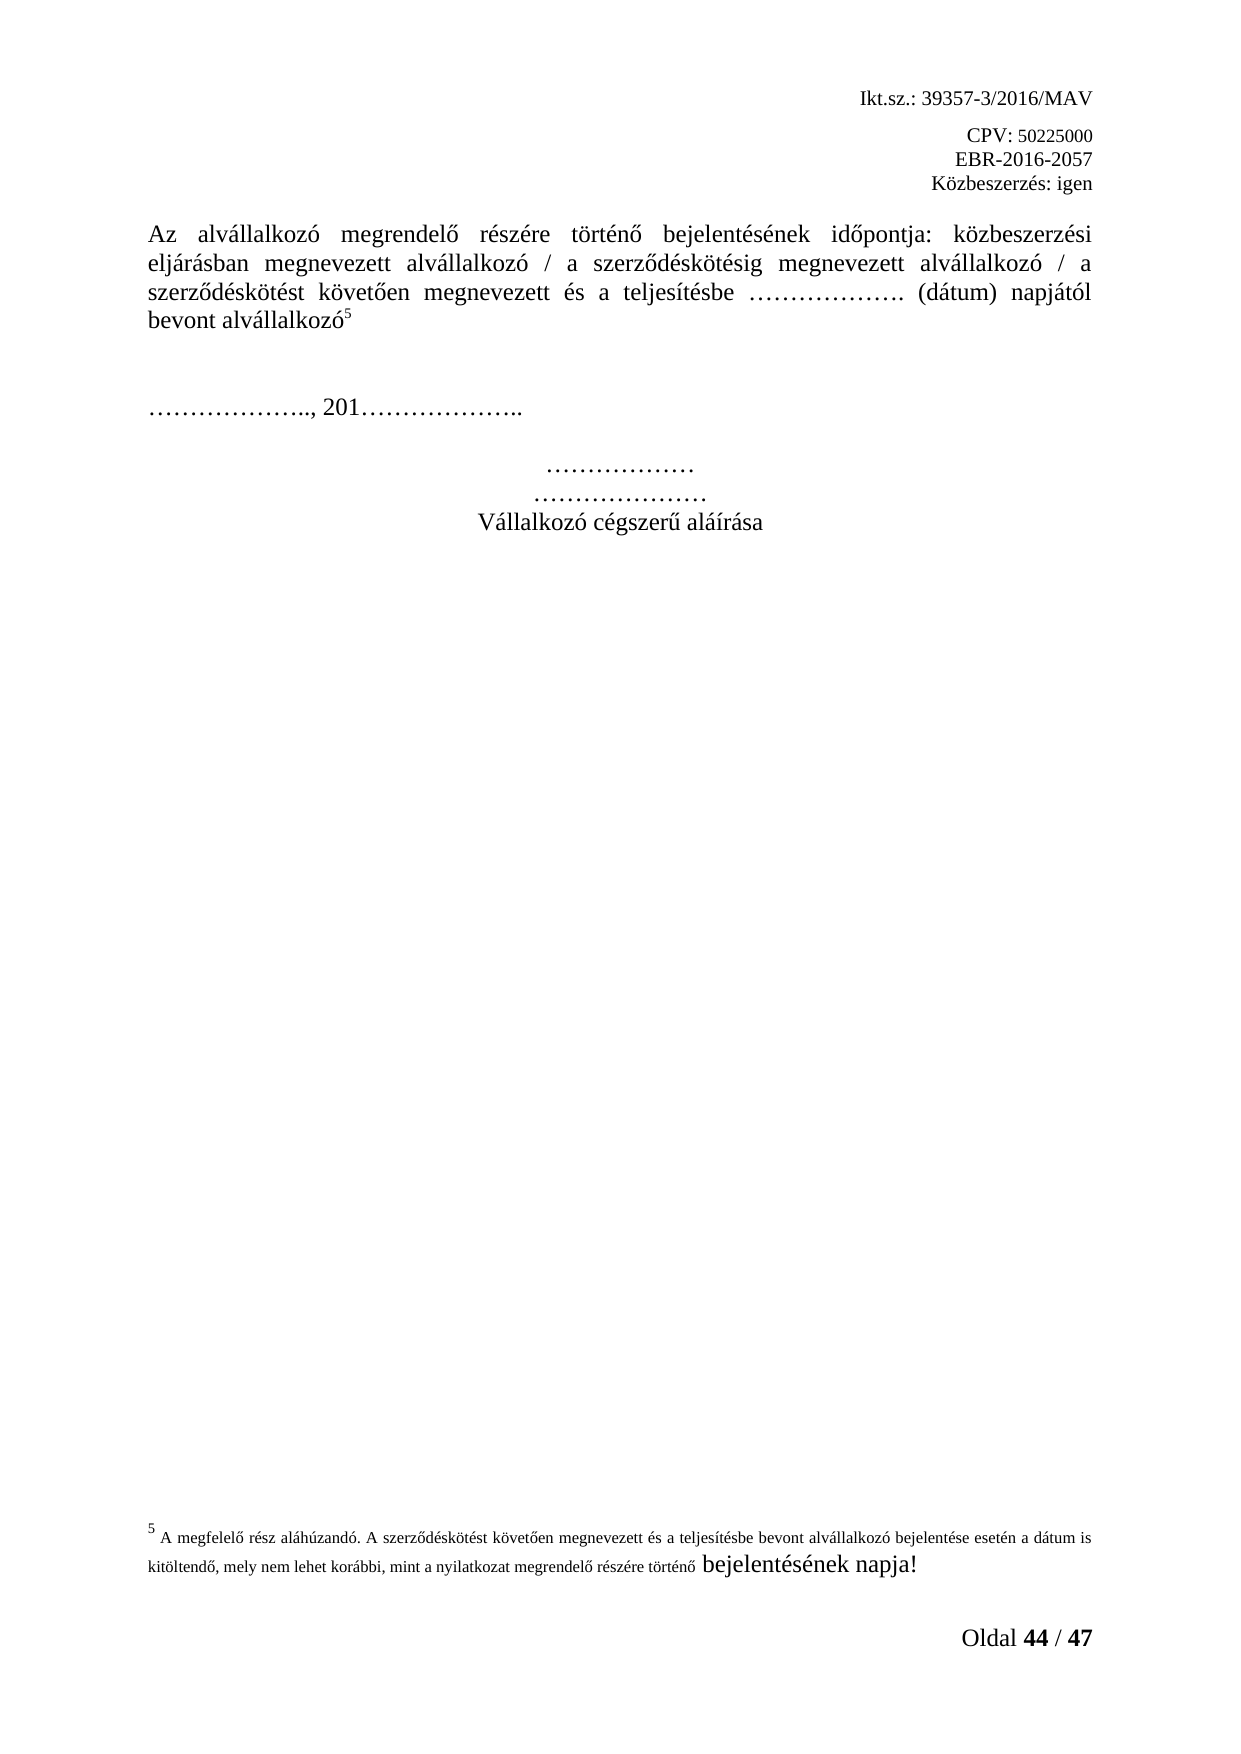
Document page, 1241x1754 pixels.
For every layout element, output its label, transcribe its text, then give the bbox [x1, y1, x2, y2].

text Vállalkozó cégszerű aláírása [148, 507, 1093, 535]
text ……………… [148, 449, 1093, 478]
text ………………… [148, 478, 1093, 507]
text ……………….., 201……………….. [148, 392, 1093, 420]
text Az alvállalkozó megrendelő részére történő bejelentésének időpontja: közbeszerzési eljárásban megnevezett alvállalkozó / a szerződéskötésig megnevezett alvállalkozó / a szerződéskötést követően megnevezett és a teljesítésbe ………………. (dátum) napjától bevont alvállalkozó [148, 219, 1093, 334]
